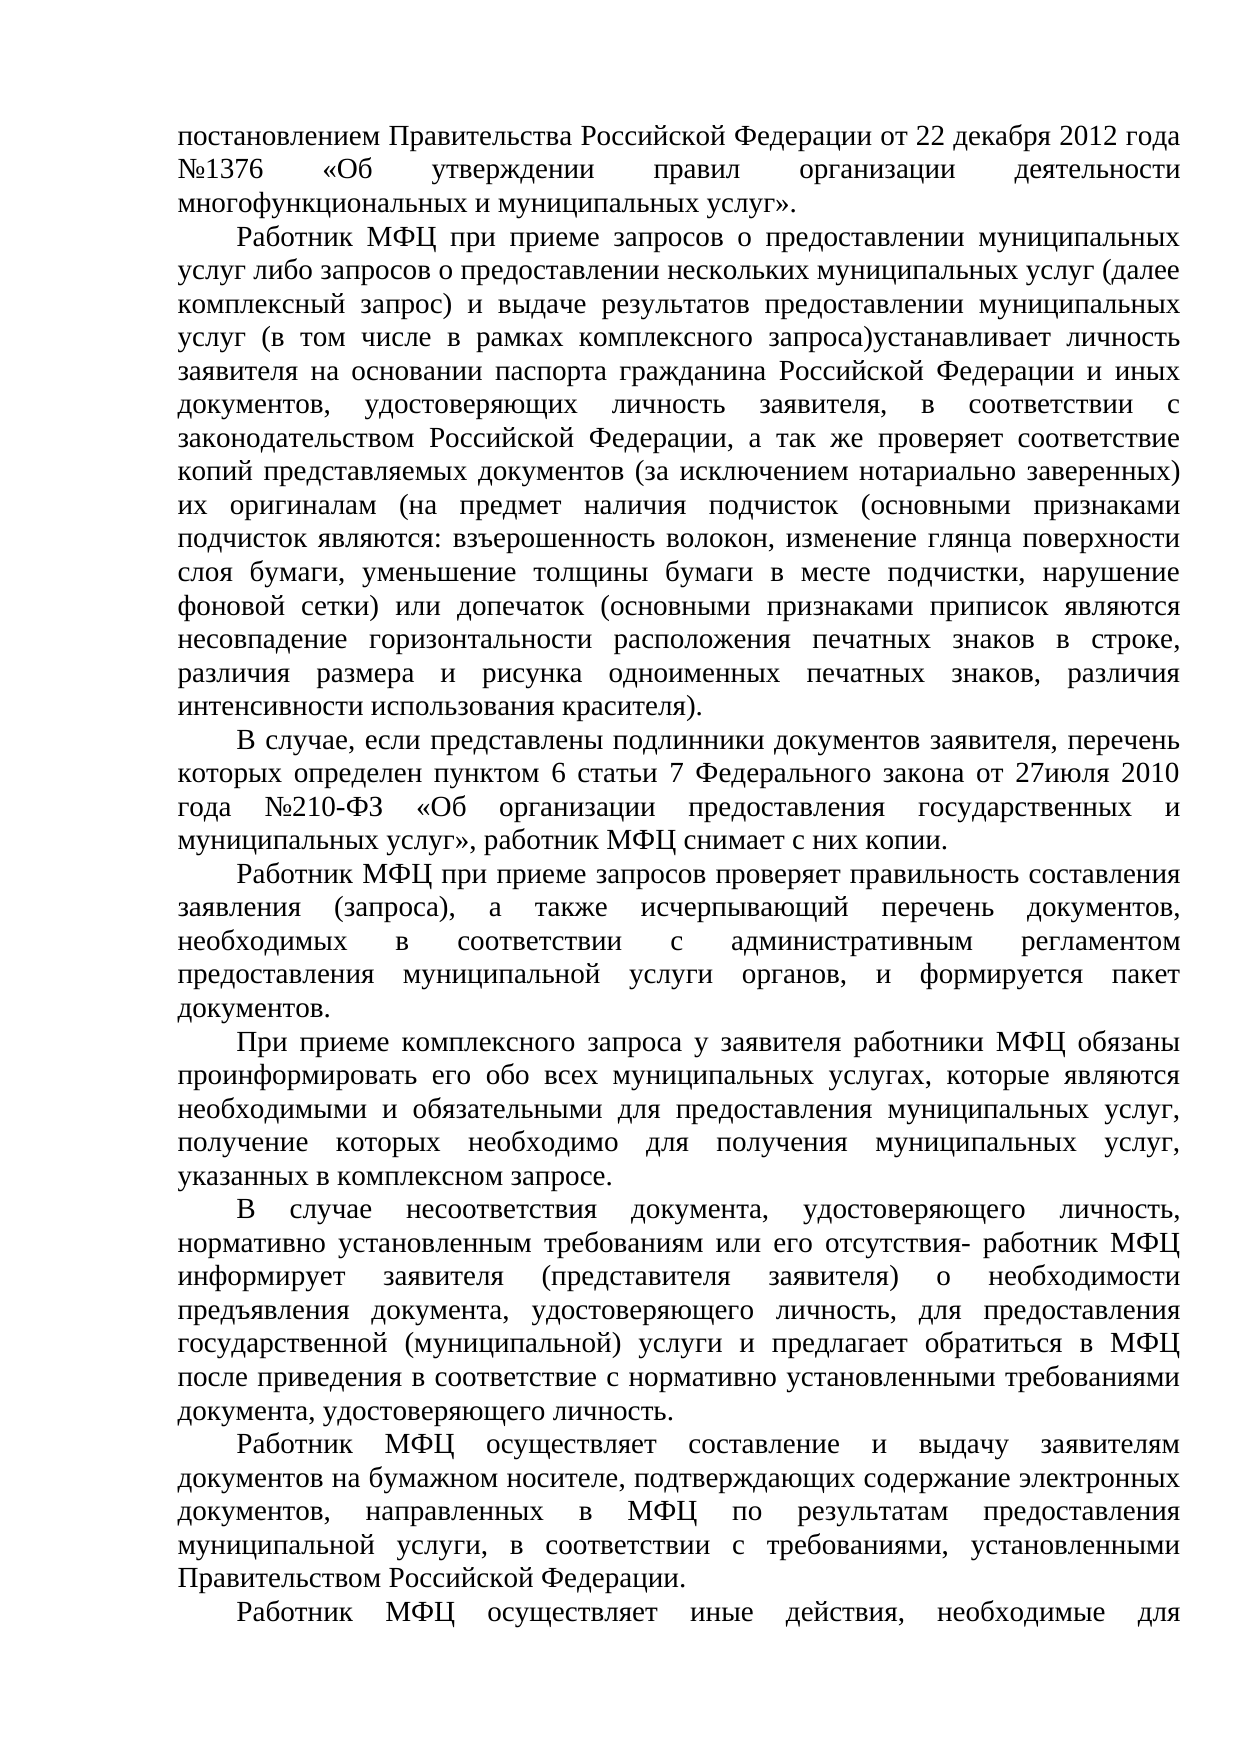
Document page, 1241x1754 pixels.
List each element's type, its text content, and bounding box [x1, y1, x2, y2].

text При приеме комплексного запроса у заявителя работники МФЦ обязаны проинформировать его обо всех муниципальных услугах, которые являются необходимыми и обязательными для предоставления муниципальных услуг, получение которых необходимо для получения муниципальных услуг, указанных в комплексном запросе. [177, 1024, 1181, 1191]
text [177, 1594, 1181, 1627]
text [177, 118, 1181, 219]
text Работник МФЦ при приеме запросов о предоставлении муниципальных услуг либо запросов о предоставлении нескольких муниципальных услуг (далее комплексный запрос) и выдаче результатов предоставлении муниципальных услуг (в том числе в рамках комплексного запроса)устанавливает личность заявителя на основании паспорта гражданина Российской Федерации и иных документов, удостоверяющих личность заявителя, в соответствии с законодательством Российской Федерации, а так же проверяет соответствие копий представляемых документов (за исключением нотариально заверенных) их оригиналам (на предмет наличия подчисток (основными признаками подчисток являются: взъерошенность волокон, изменение глянца поверхности слоя бумаги, уменьшение толщины бумаги в месте подчистки, нарушение фоновой сетки) или допечаток (основными признаками приписок являются несовпадение горизонтальности расположения печатных знаков в строке, различия размера и рисунка одноименных печатных знаков, различия интенсивности использования красителя). [177, 219, 1181, 722]
text В случае несоответствия документа, удостоверяющего личность, нормативно установленным требованиям или его отсутствия- работник МФЦ информирует заявителя (представителя заявителя) о необходимости предъявления документа, удостоверяющего личность, для предоставления государственной (муниципальной) услуги и предлагает обратиться в МФЦ после приведения в соответствие с нормативно установленными требованиями документа, удостоверяющего личность. [177, 1191, 1181, 1426]
text Работник МФЦ осуществляет составление и выдачу заявителям документов на бумажном носителе, подтверждающих содержание электронных документов, направленных в МФЦ по результатам предоставления муниципальной услуги, в соответствии с требованиями, установленными Правительством Российской Федерации. [177, 1426, 1181, 1594]
text Работник МФЦ при приеме запросов проверяет правильность составления заявления (запроса), а также исчерпывающий перечень документов, необходимых в соответствии с административным регламентом предоставления муниципальной услуги органов, и формируется пакет документов. [177, 856, 1181, 1024]
text В случае, если представлены подлинники документов заявителя, перечень которых определен пунктом 6 статьи 7 Федерального закона от 27июля 2010 года №210-ФЗ «Об организации предоставления государственных и муниципальных услуг», работник МФЦ снимает с них копии. [177, 722, 1181, 856]
